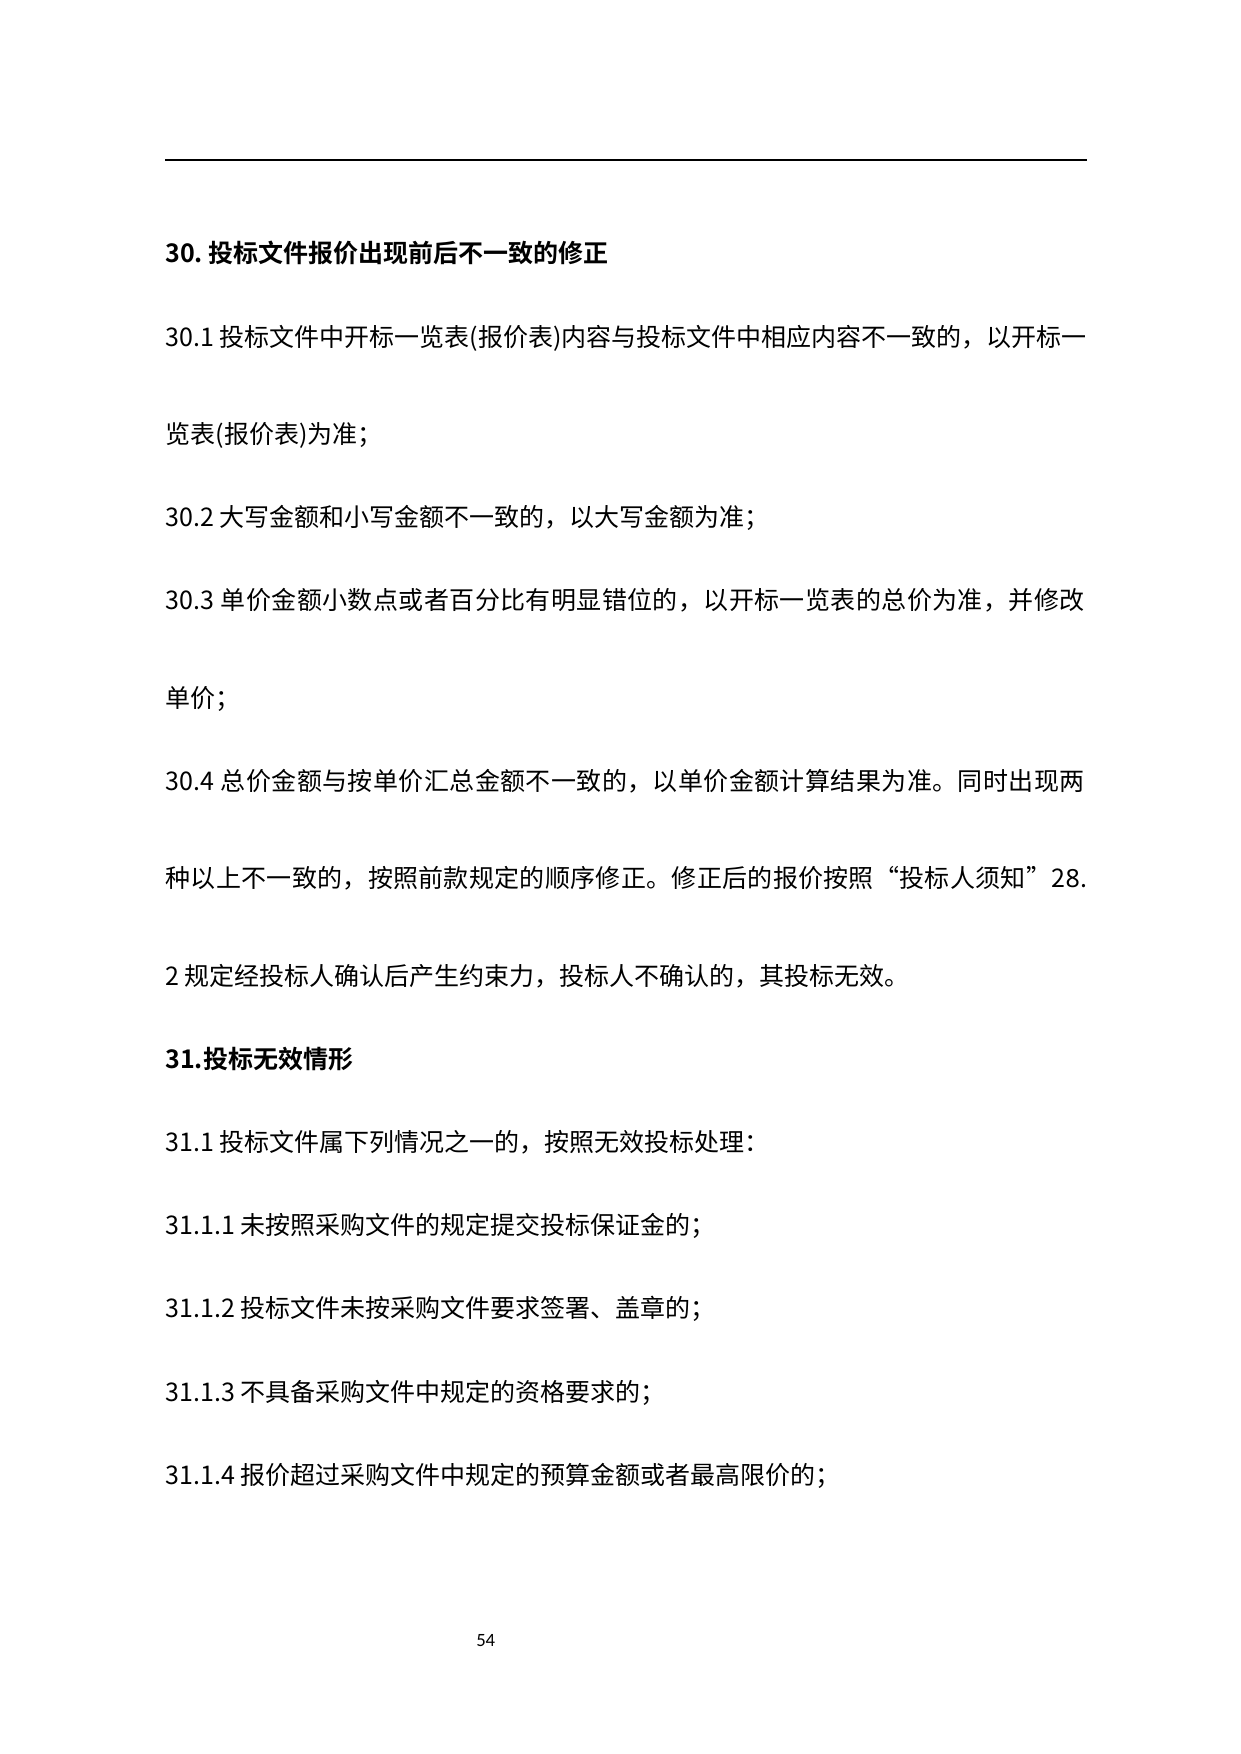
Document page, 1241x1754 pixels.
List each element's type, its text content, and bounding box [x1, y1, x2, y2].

text 30. 投标文件报价出现前后不一致的修正 [165, 219, 1087, 284]
text 30.1 投标文件中开标一览表(报价表)内容与投标文件中相应内容不一致的，以开标一览表(报价表)为准； [165, 303, 1087, 465]
text 30.4 总价金额与按单价汇总金额不一致的，以单价金额计算结果为准。同时出现两种以上不一致的，按照前款规定的顺序修正。修正后的报价按照“投标人须知”28.2规定经投标人确认后产生约束力，投标人不确认的，其投标无效。 [165, 747, 1087, 1007]
text 31.1 投标文件属下列情况之一的，按照无效投标处理： [165, 1108, 1087, 1173]
text 31.1.3 不具备采购文件中规定的资格要求的； [165, 1358, 1087, 1423]
text 31.1.2 投标文件未按采购文件要求签署、盖章的； [165, 1274, 1087, 1339]
text 31.1.1 未按照采购文件的规定提交投标保证金的； [165, 1191, 1087, 1256]
text 31.1.4 报价超过采购文件中规定的预算金额或者最高限价的； [165, 1441, 1087, 1506]
text 31.投标无效情形 [165, 1025, 1087, 1090]
text 30.3 单价金额小数点或者百分比有明显错位的，以开标一览表的总价为准，并修改单价； [165, 566, 1087, 729]
text 30.2 大写金额和小写金额不一致的，以大写金额为准； [165, 483, 1087, 548]
